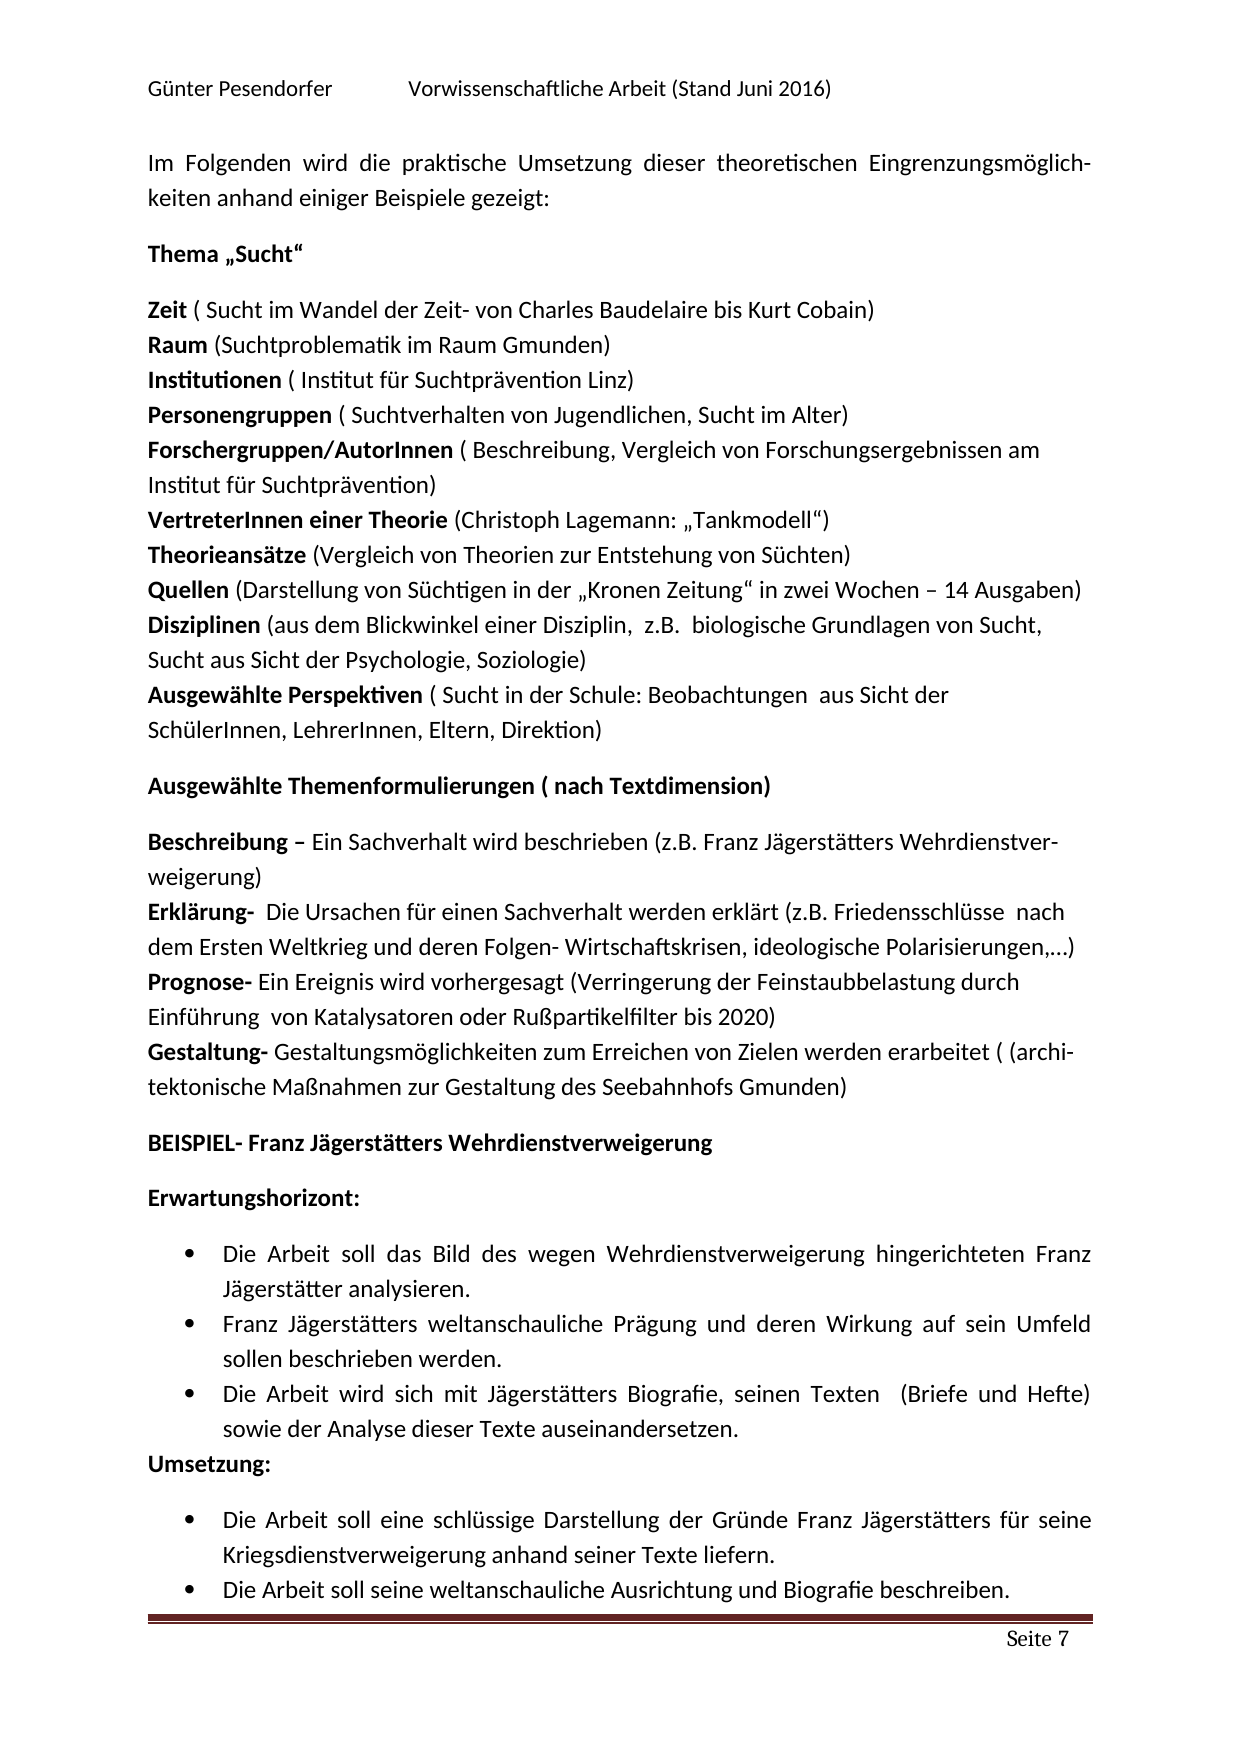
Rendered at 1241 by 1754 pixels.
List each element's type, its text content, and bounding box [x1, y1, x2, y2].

text Ausgewählte Themenformulierungen ( nach Textdimension) [148, 770, 1093, 801]
list Die Arbeit wird sich mit Jägerstätters Biografie, seinen Texten (Briefe und Hefte) sowie der Analyse dieser Texte auseinandersetzen. [185, 1378, 1093, 1444]
text Beschreibung – Ein Sachverhalt wird beschrieben (z.B. Franz Jägerstätters Wehrdienstver-weigerung) Erklärung- Die Ursachen für einen Sachverhalt werden erklärt (z.B. Friedensschlüsse nach dem Ersten Weltkrieg und deren Folgen- Wirtschaftskrisen, ideologische Polarisierungen,…) Prognose- Ein Ereignis wird vorhergesagt (Verringerung der Feinstaubbelastung durch Einführung von Katalysatoren oder Rußpartikelfilter bis 2020) Gestaltung- Gestaltungsmöglichkeiten zum Erreichen von Zielen werden erarbeitet ( (archi-tektonische Maßnahmen zur Gestaltung des Seebahnhofs Gmunden) [148, 826, 1093, 1101]
text BEISPIEL- Franz Jägerstätters Wehrdienstverweigerung [148, 1127, 1093, 1157]
list Die Arbeit soll eine schlüssige Darstellung der Gründe Franz Jägerstätters für seine Kriegsdienstverweigerung anhand seiner Texte liefern. [185, 1504, 1093, 1570]
list Die Arbeit soll seine weltanschauliche Ausrichtung und Biografie beschreiben. [185, 1574, 1093, 1605]
text VertreterInnen einer Theorie (Christoph Lagemann: „Tankmodell“) Theorieansätze (Vergleich von Theorien zur Entstehung von Süchten) Quellen (Darstellung von Süchtigen in der „Kronen Zeitung“ in zwei Wochen – 14 Ausgaben) Disziplinen (aus dem Blickwinkel einer Disziplin, z.B. biologische Grundlagen von Sucht, Sucht aus Sicht der Psychologie, Soziologie) Ausgewählte Perspektiven ( Sucht in der Schule: Beobachtungen aus Sicht der SchülerInnen, LehrerInnen, Eltern, Direktion) [148, 504, 1093, 745]
text Erwartungshorizont: [148, 1183, 1093, 1213]
text Im Folgenden wird die praktische Umsetzung dieser theoretischen Eingrenzungsmöglich-keiten anhand einiger Beispiele gezeigt: [148, 148, 1093, 213]
text Thema „Sucht“ [148, 238, 1093, 269]
list Franz Jägerstätters weltanschauliche Prägung und deren Wirkung auf sein Umfeld sollen beschrieben werden. [185, 1308, 1093, 1374]
text Zeit ( Sucht im Wandel der Zeit- von Charles Baudelaire bis Kurt Cobain) Raum (Suchtproblematik im Raum Gmunden) Institutionen ( Institut für Suchtprävention Linz) Personengruppen ( Suchtverhalten von Jugendlichen, Sucht im Alter) Forschergruppen/AutorInnen ( Beschreibung, Vergleich von Forschungsergebnissen am Institut für Suchtprävention) [148, 294, 1093, 500]
text Umsetzung: [148, 1448, 1093, 1479]
list Die Arbeit soll das Bild des wegen Wehrdienstverweigerung hingerichteten Franz Jägerstätter analysieren. [185, 1238, 1093, 1304]
